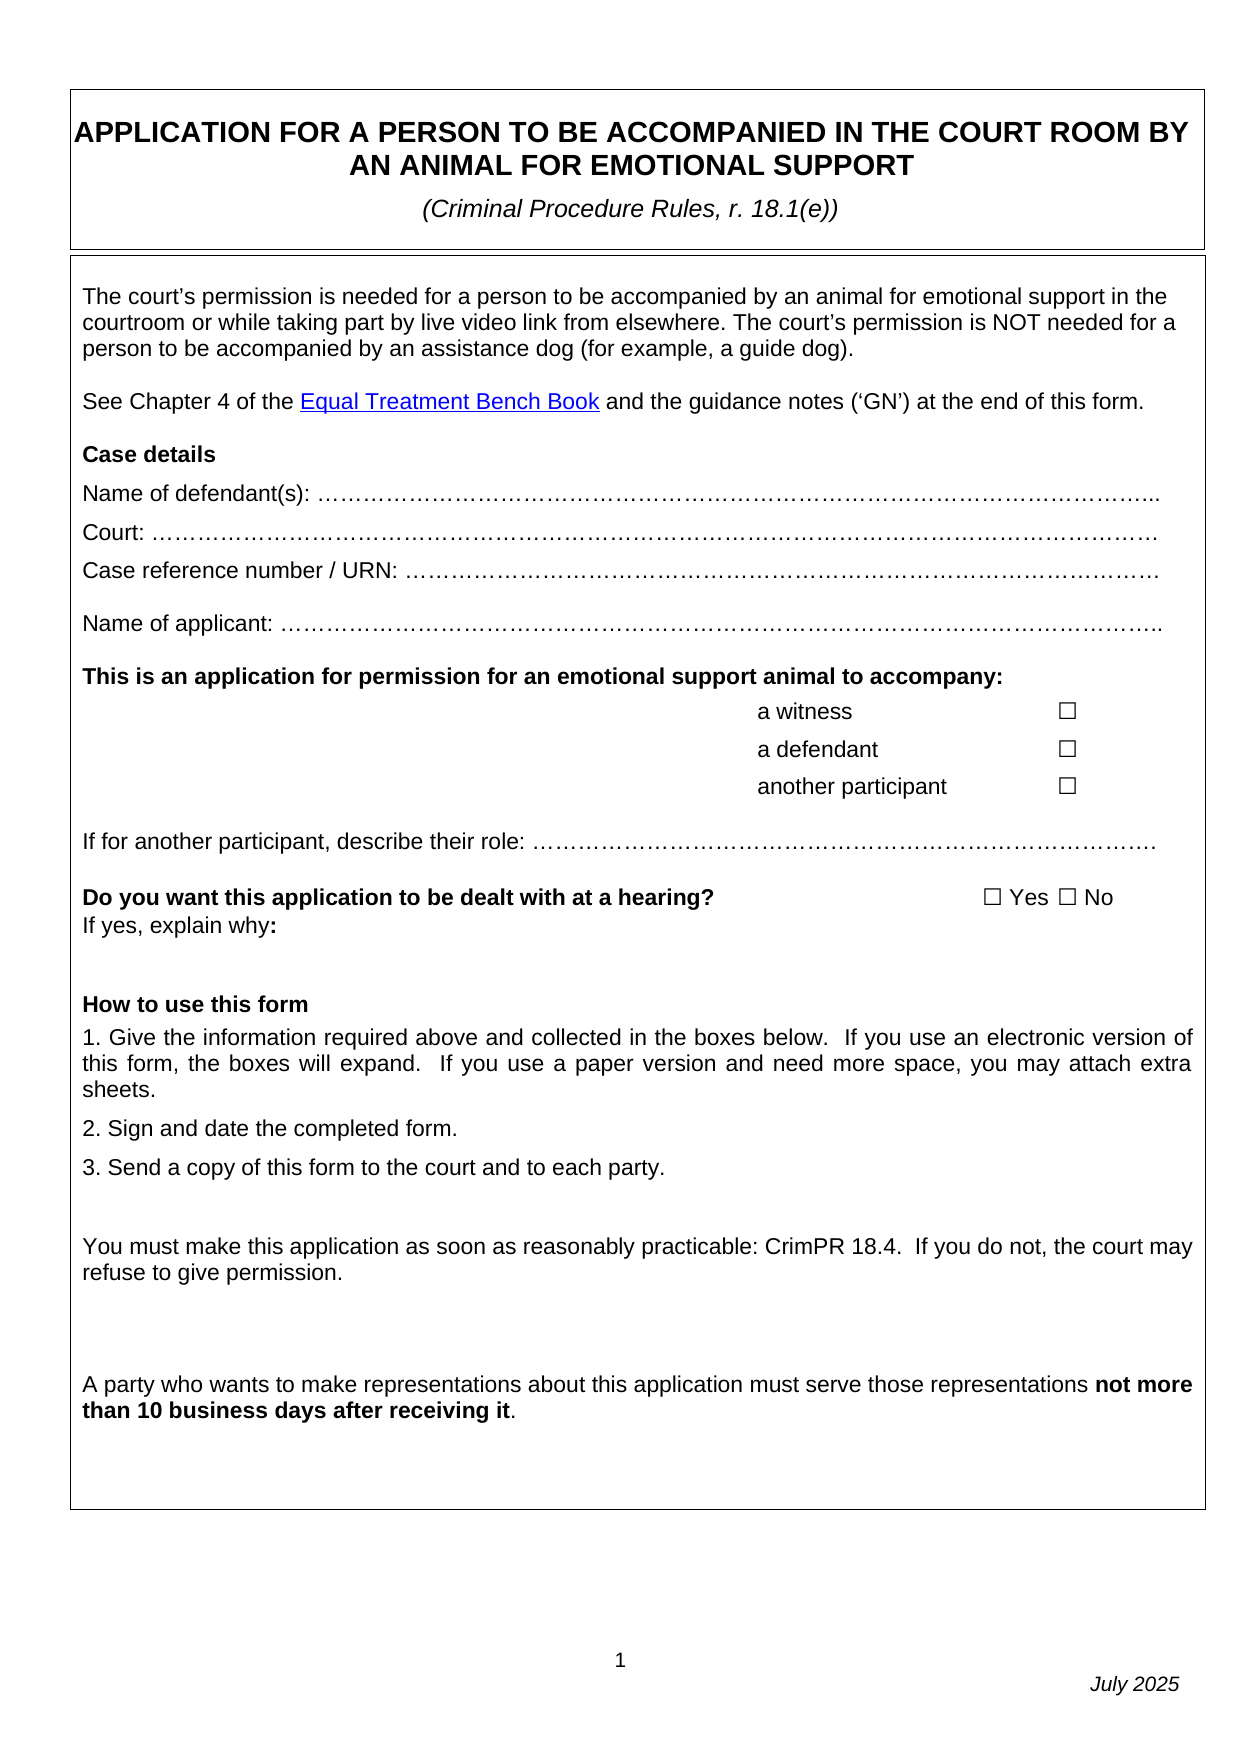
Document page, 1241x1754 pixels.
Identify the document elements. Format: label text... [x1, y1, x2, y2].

table_header APPLICATION FOR A PERSON TO BE ACCOMPANIED IN THE COURT ROOM BY AN ANIMAL FOR EMOTIONAL SUPPORT (Criminal Procedure Rules, r. 18.1(e)) [71, 90, 1204, 249]
table_header The court’s permission is needed for a person to be accompanied by an animal for emotional support in the courtroom or while taking part by live video link from elsewhere. The court’s permission is NOT needed for a person to be accompanied by an assistance dog (for example, a guide dog). See Chapter 4 of the Equal Treatment Bench Book and the guidance notes (‘GN’) at the end of this form. Case details Name of defendant(s): ………………………………………………………………………………………………... Court: …………………………………………………………………………………………………………………… Case reference number / URN: ……………………………………………………………………………………… Name of applicant: …………………………………………………………………………………………………….. This is an application for permission for an emotional support animal to accompany: a witness a defendant another participant If for another participant, describe their role: ………………………………………………………………………. Do you want this application to be dealt with at a hearing? Yes No If yes, explain why: How to use this form 1. Give the information required above and collected in the boxes below. If you use an electronic version of this form, the boxes will expand. If you use a paper version and need more space, you may attach extra sheets. 2. Sign and date the completed form. 3. Send a copy of this form to the court and to each party. You must make this application as soon as reasonably practicable: CrimPR 18.4. If you do not, the court may refuse to give permission. A party who wants to make representations about this application must serve those representations not more than 10 business days after receiving it. [71, 256, 1205, 1509]
